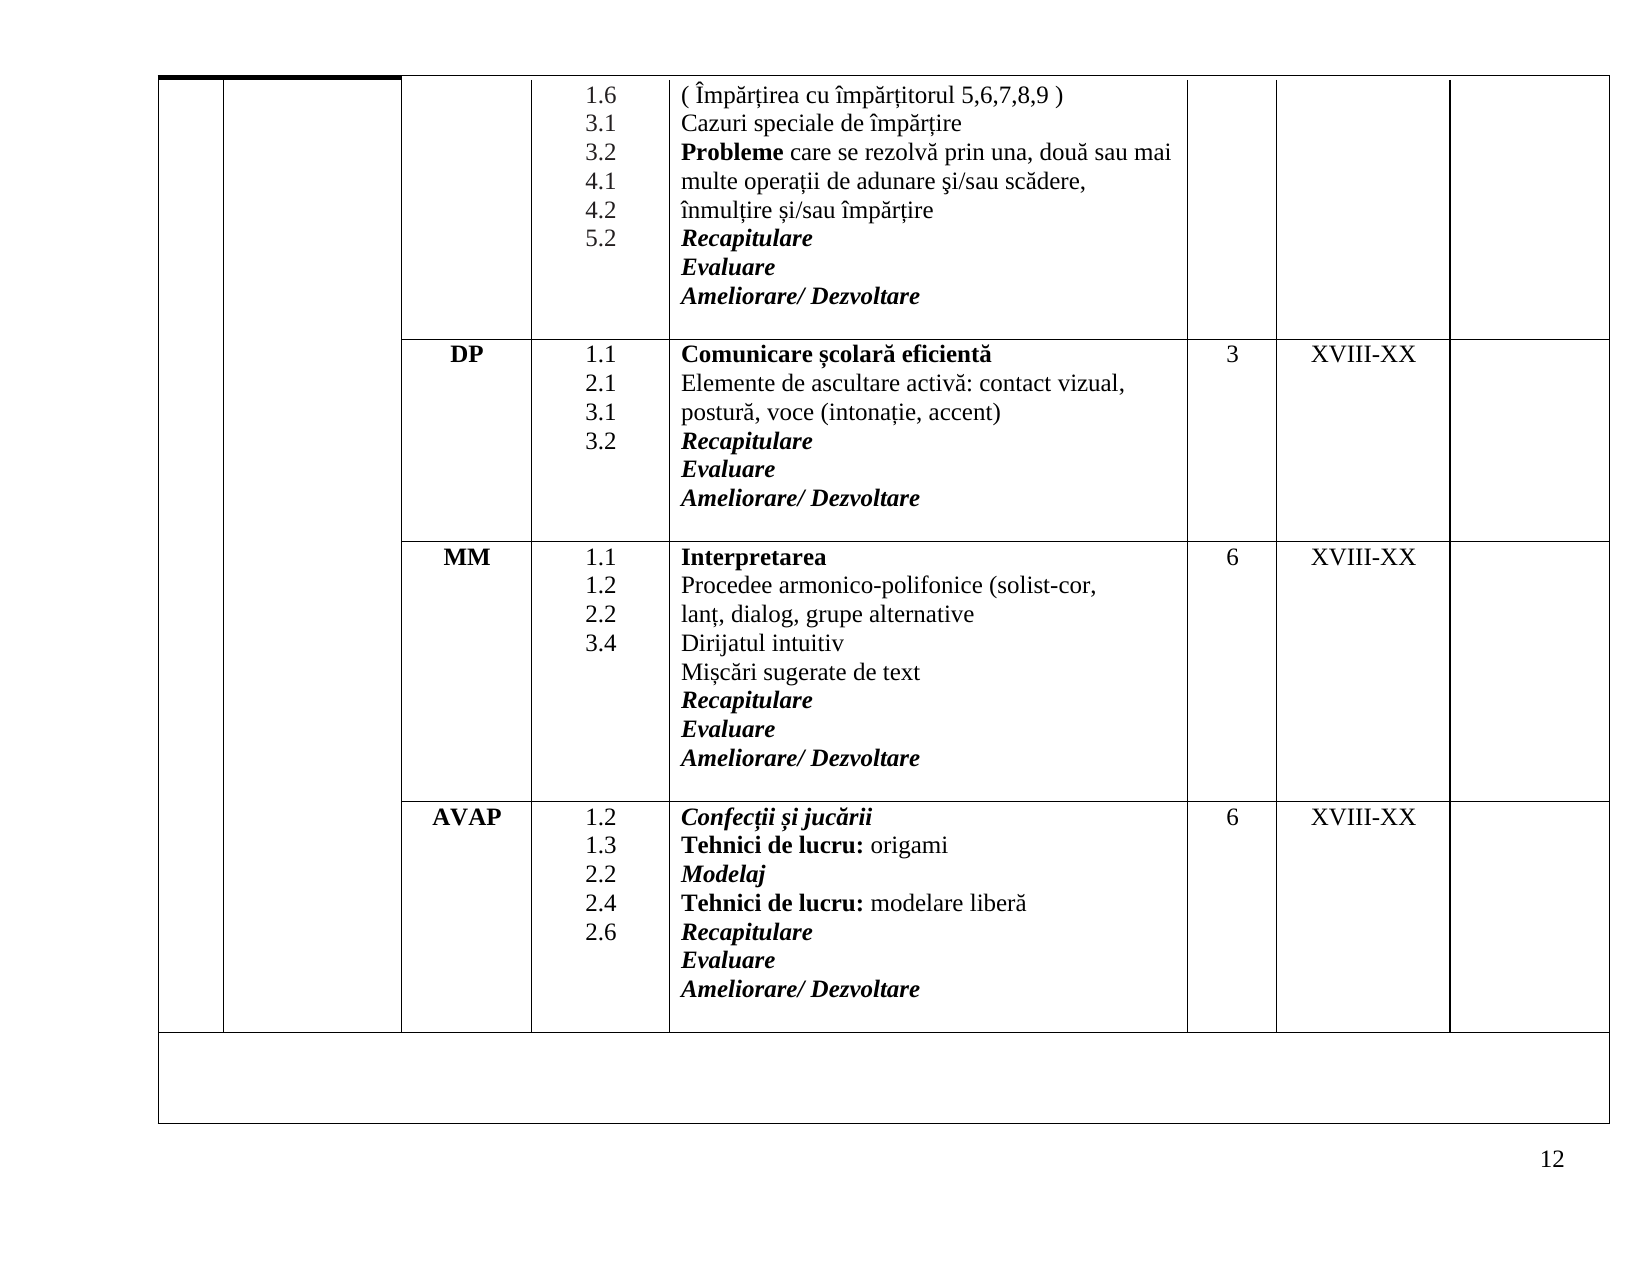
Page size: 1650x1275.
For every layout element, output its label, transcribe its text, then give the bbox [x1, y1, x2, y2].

table_cell [1450, 76, 1609, 338]
table_cell XVIII-XX [1277, 340, 1449, 541]
table_cell XVIII-XX [1277, 76, 1450, 338]
table_cell 1.2 1.3 2.2 2.4 2.6 [532, 802, 669, 1032]
table_cell 6 [1188, 802, 1276, 1032]
table_cell MM [402, 542, 531, 801]
table_cell 15 [1188, 76, 1277, 338]
table_cell 6 [1188, 542, 1276, 801]
table_cell 1.1 1.2 2.2 3.4 [532, 542, 669, 801]
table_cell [532, 76, 669, 338]
table_cell XVIII-XX [1277, 542, 1449, 801]
table_cell 1.1 2.1 3.1 3.2 [532, 340, 669, 541]
table_cell [1451, 542, 1609, 801]
table_cell AVAP [402, 802, 531, 1032]
table_cell [1451, 340, 1609, 541]
table_cell 3 [1188, 340, 1276, 541]
table_cell Confecții și jucării Tehnici de lucru: origami Modelaj Tehnici de lucru: modelare liberă Recapitulare Evaluare Ameliorare/ Dezvoltare [670, 802, 1187, 1032]
table_cell XVIII-XX [1277, 802, 1449, 1032]
table_cell [159, 1033, 1609, 1122]
table_cell Interpretarea Procedee armonico-polifonice (solist-cor, lanț, dialog, grupe alternative Dirijatul intuitiv Mișcări sugerate de text Recapitulare Evaluare Ameliorare/ Dezvoltare [670, 542, 1187, 801]
table_cell [1451, 802, 1609, 1032]
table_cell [670, 76, 1187, 338]
table_cell Comunicare școlară eficientă Elemente de ascultare activă: contact vizual, postură, voce (intonație, accent) Recapitulare Evaluare Ameliorare/ Dezvoltare [670, 340, 1187, 541]
table_cell MEM [402, 76, 532, 338]
table_cell DP [402, 340, 531, 541]
